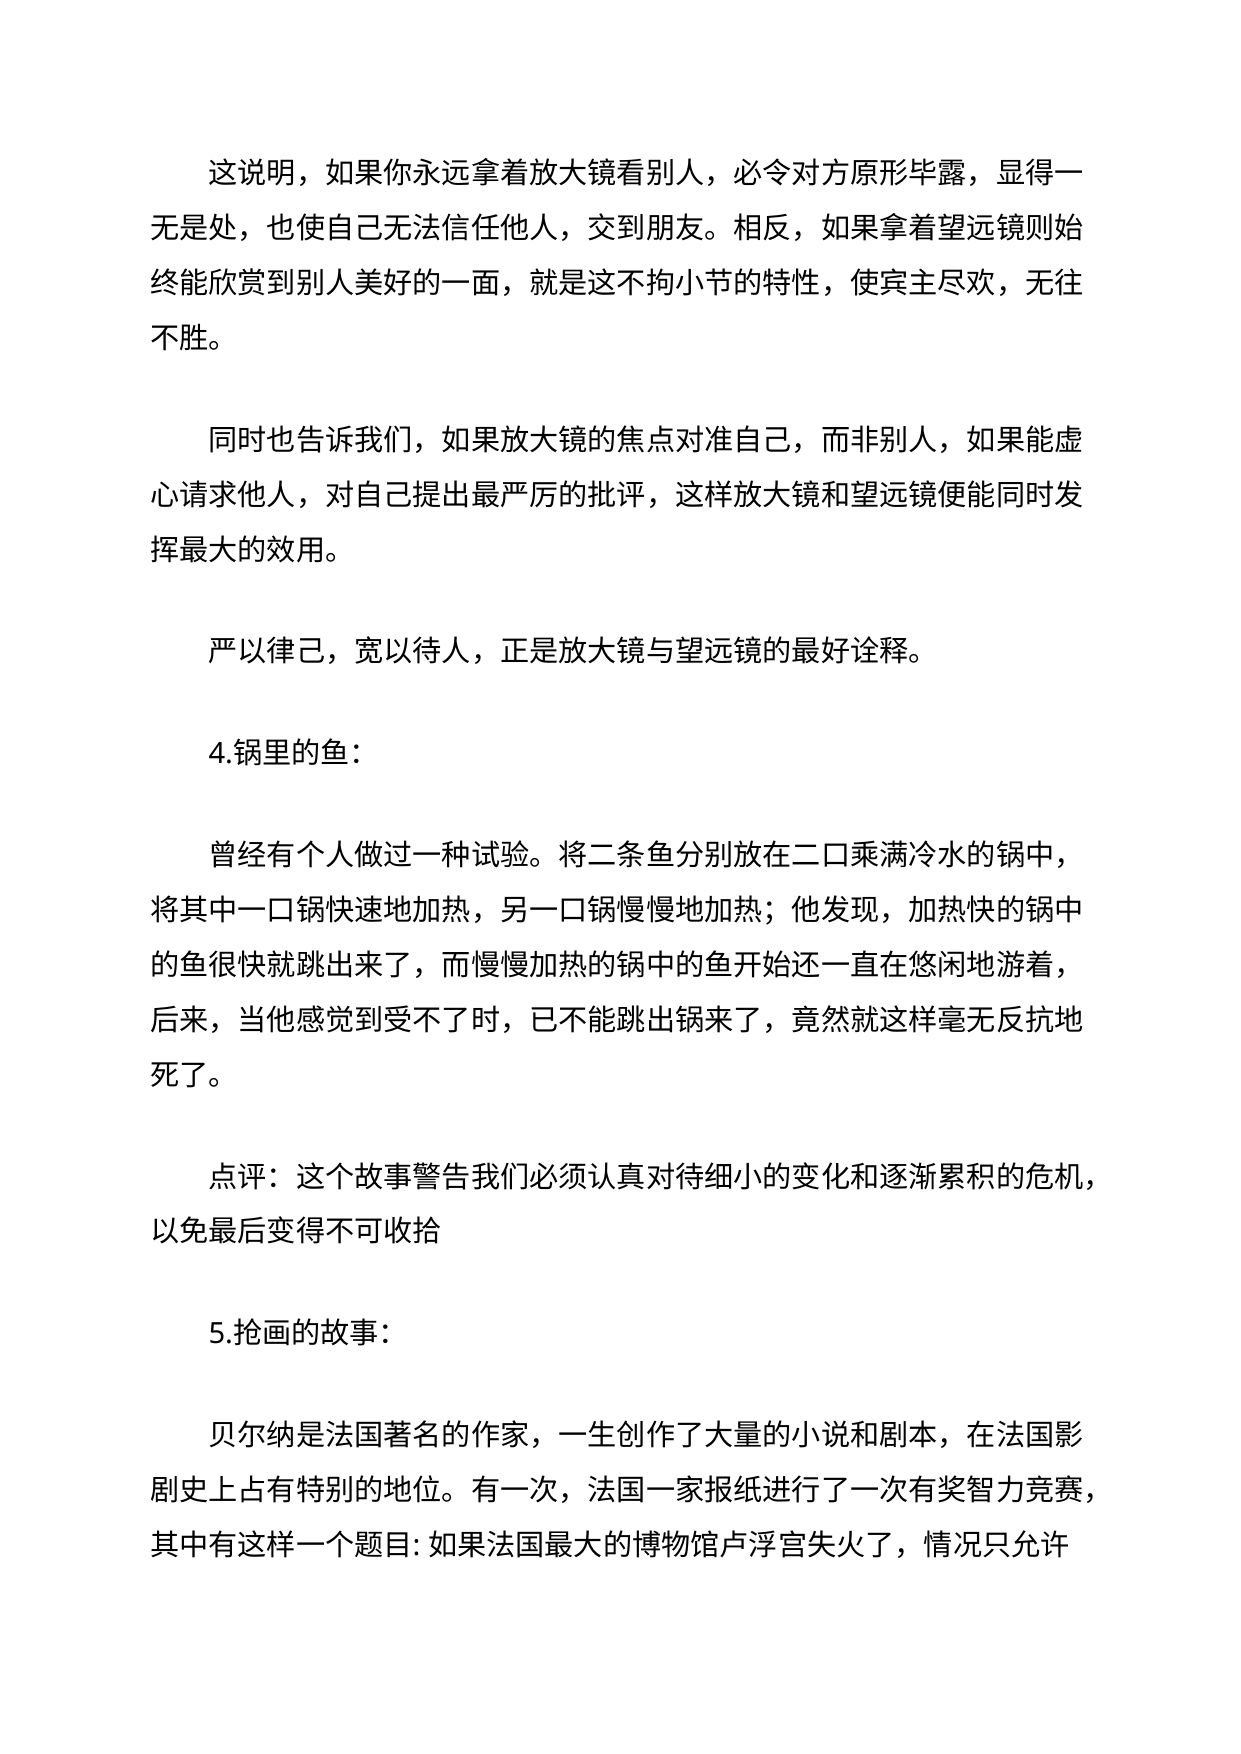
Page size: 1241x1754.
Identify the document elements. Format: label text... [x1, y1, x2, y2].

text 点评：这个故事警告我们必须认真对待细小的变化和逐渐累积的危机，以免最后变得不可收拾 [150, 1153, 1090, 1250]
text 曾经有个人做过一种试验。将二条鱼分别放在二口乘满冷水的锅中，将其中一口锅快速地加热，另一口锅慢慢地加热；他发现，加热快的锅中的鱼很快就跳出来了，而慢慢加热的锅中的鱼开始还一直在悠闲地游着，后来，当他感觉到受不了时，已不能跳出锅来了，竟然就这样毫无反抗地死了。 [150, 832, 1090, 1094]
text 4.锅里的鱼： [150, 730, 1090, 772]
text 严以律己，宽以待人，正是放大镜与望远镜的最好诠释。 [150, 628, 1090, 670]
text 5.抢画的故事： [150, 1310, 1090, 1352]
text 同时也告诉我们，如果放大镜的焦点对准自己，而非别人，如果能虚心请求他人，对自己提出最严厉的批评，这样放大镜和望远镜便能同时发挥最大的效用。 [150, 416, 1090, 568]
text 这说明，如果你永远拿着放大镜看别人，必令对方原形毕露，显得一无是处，也使自己无法信任他人，交到朋友。相反，如果拿着望远镜则始终能欣赏到别人美好的一面，就是这不拘小节的特性，使宾主尽欢，无往不胜。 [150, 150, 1090, 357]
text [150, 1412, 1090, 1564]
